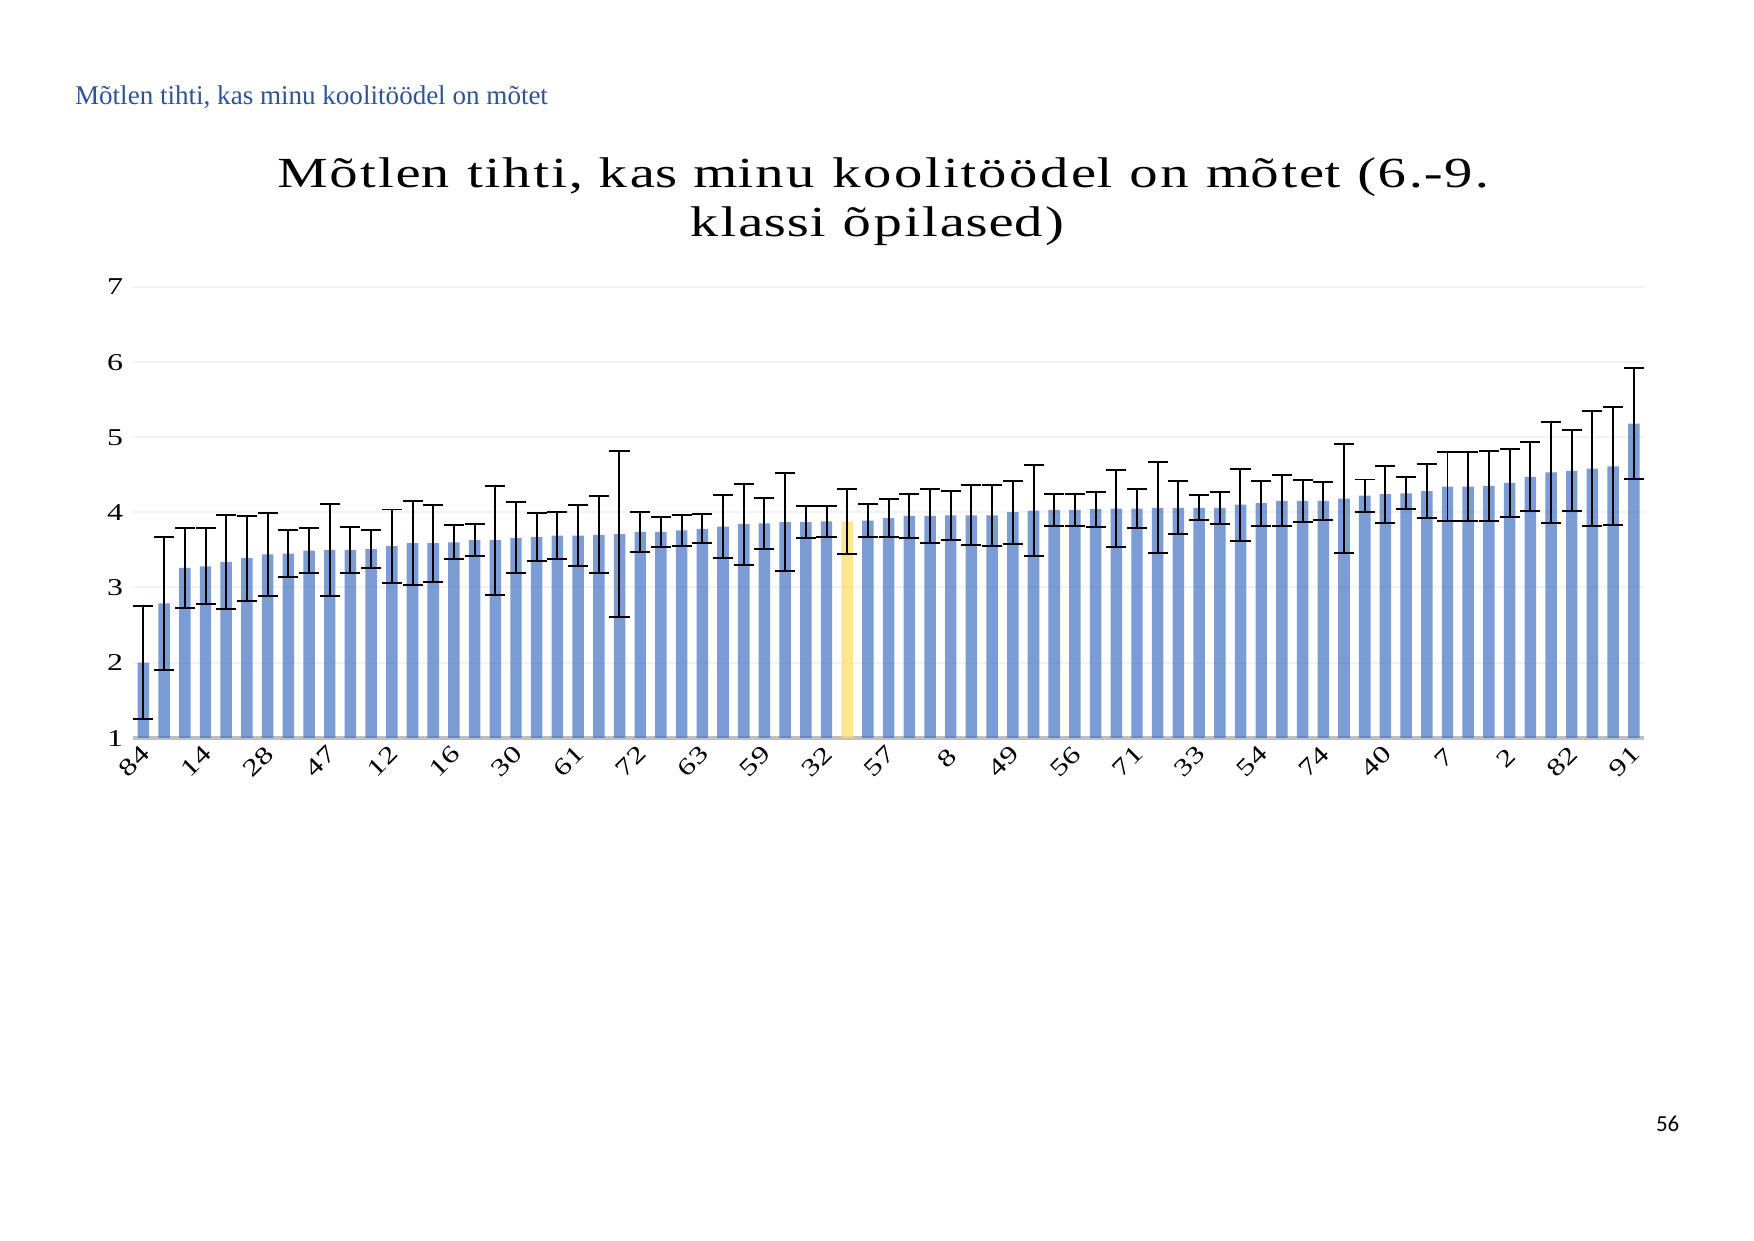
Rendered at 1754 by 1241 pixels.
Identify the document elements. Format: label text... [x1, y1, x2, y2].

subtitle Mõtlen tihti, kas minu koolitöödel on mõtet [75, 79, 1679, 110]
